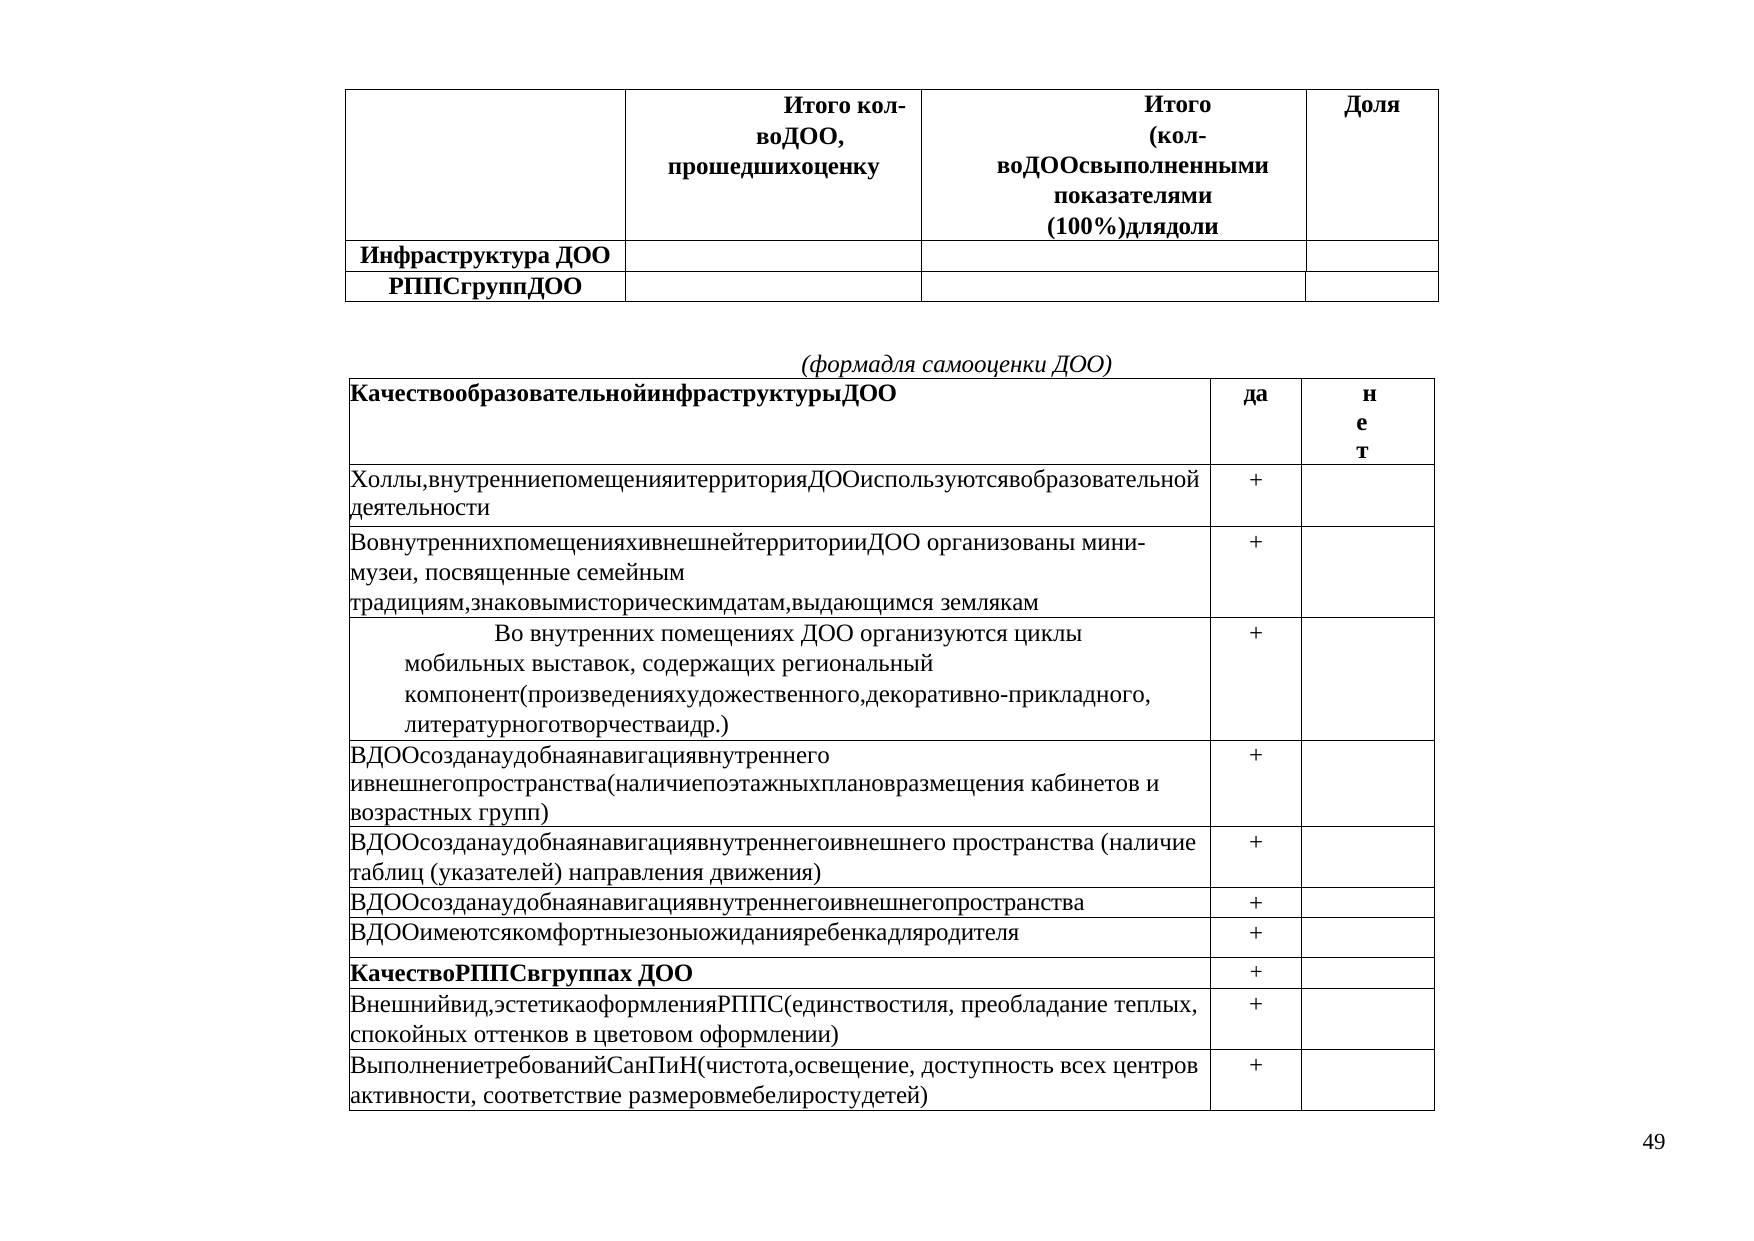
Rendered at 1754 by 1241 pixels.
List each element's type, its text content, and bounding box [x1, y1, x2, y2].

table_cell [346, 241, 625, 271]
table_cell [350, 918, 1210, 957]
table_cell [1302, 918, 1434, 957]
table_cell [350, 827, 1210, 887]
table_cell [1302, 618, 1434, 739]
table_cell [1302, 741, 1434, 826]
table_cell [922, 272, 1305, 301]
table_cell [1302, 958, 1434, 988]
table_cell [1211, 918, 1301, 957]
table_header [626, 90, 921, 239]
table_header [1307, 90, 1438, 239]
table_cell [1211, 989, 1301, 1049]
text (формадля самооценки ДОО) [173, 349, 1653, 378]
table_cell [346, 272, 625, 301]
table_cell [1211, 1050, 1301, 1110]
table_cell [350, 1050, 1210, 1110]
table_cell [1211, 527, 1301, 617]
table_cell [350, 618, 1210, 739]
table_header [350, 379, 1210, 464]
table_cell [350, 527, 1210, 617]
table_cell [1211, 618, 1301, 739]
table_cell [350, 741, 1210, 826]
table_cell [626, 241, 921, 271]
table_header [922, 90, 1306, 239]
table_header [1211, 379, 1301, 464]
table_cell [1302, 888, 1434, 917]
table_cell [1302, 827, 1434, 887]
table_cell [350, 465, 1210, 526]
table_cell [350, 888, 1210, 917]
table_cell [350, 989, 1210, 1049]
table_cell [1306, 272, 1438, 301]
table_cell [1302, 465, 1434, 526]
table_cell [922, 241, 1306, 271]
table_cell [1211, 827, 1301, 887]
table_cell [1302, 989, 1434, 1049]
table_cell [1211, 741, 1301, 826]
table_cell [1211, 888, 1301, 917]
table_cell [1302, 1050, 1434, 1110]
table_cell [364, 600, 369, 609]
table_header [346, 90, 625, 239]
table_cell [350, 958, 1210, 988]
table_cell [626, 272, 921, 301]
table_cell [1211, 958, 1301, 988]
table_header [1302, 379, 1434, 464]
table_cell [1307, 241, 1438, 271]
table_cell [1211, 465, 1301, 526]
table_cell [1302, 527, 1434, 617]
